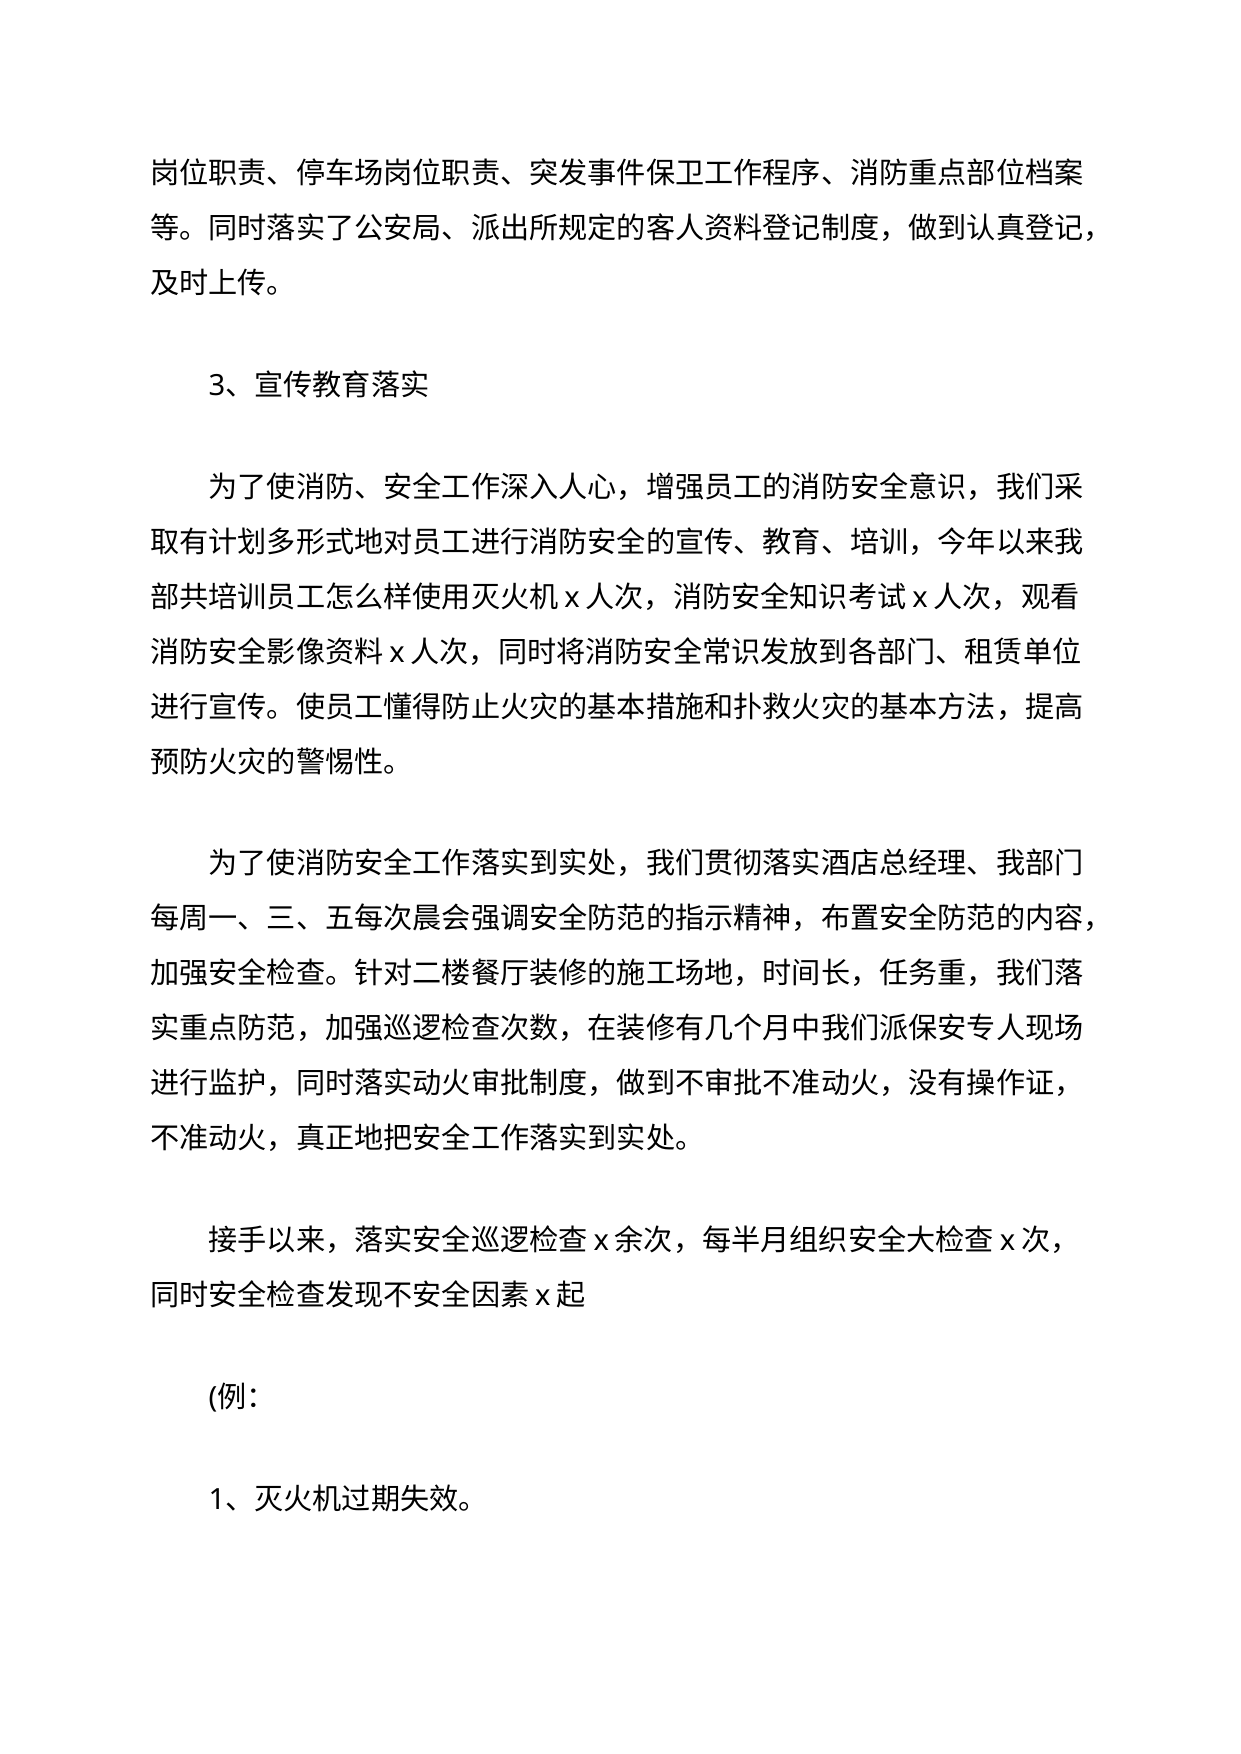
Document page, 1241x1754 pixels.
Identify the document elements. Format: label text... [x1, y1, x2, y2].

text 接手以来，落实安全巡逻检查x余次，每半月组织安全大检查x次，同时安全检查发现不安全因素x起 [150, 1216, 1090, 1314]
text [150, 150, 1090, 302]
text 1、灭火机过期失效。 [150, 1475, 1090, 1518]
text 为了使消防安全工作落实到实处，我们贯彻落实酒店总经理、我部门每周一、三、五每次晨会强调安全防范的指示精神，布置安全防范的内容，加强安全检查。针对二楼餐厅装修的施工场地，时间长，任务重，我们落实重点防范，加强巡逻检查次数，在装修有几个月中我们派保安专人现场进行监护，同时落实动火审批制度，做到不审批不准动火，没有操作证，不准动火，真正地把安全工作落实到实处。 [150, 840, 1090, 1157]
text 为了使消防、安全工作深入人心，增强员工的消防安全意识，我们采取有计划多形式地对员工进行消防安全的宣传、教育、培训，今年以来我部共培训员工怎么样使用灭火机x人次，消防安全知识考试x人次，观看消防安全影像资料x人次，同时将消防安全常识发放到各部门、租赁单位进行宣传。使员工懂得防止火灾的基本措施和扑救火灾的基本方法，提高预防火灾的警惕性。 [150, 463, 1090, 781]
text (例： [150, 1373, 1090, 1416]
text 3、宣传教育落实 [150, 362, 1090, 404]
